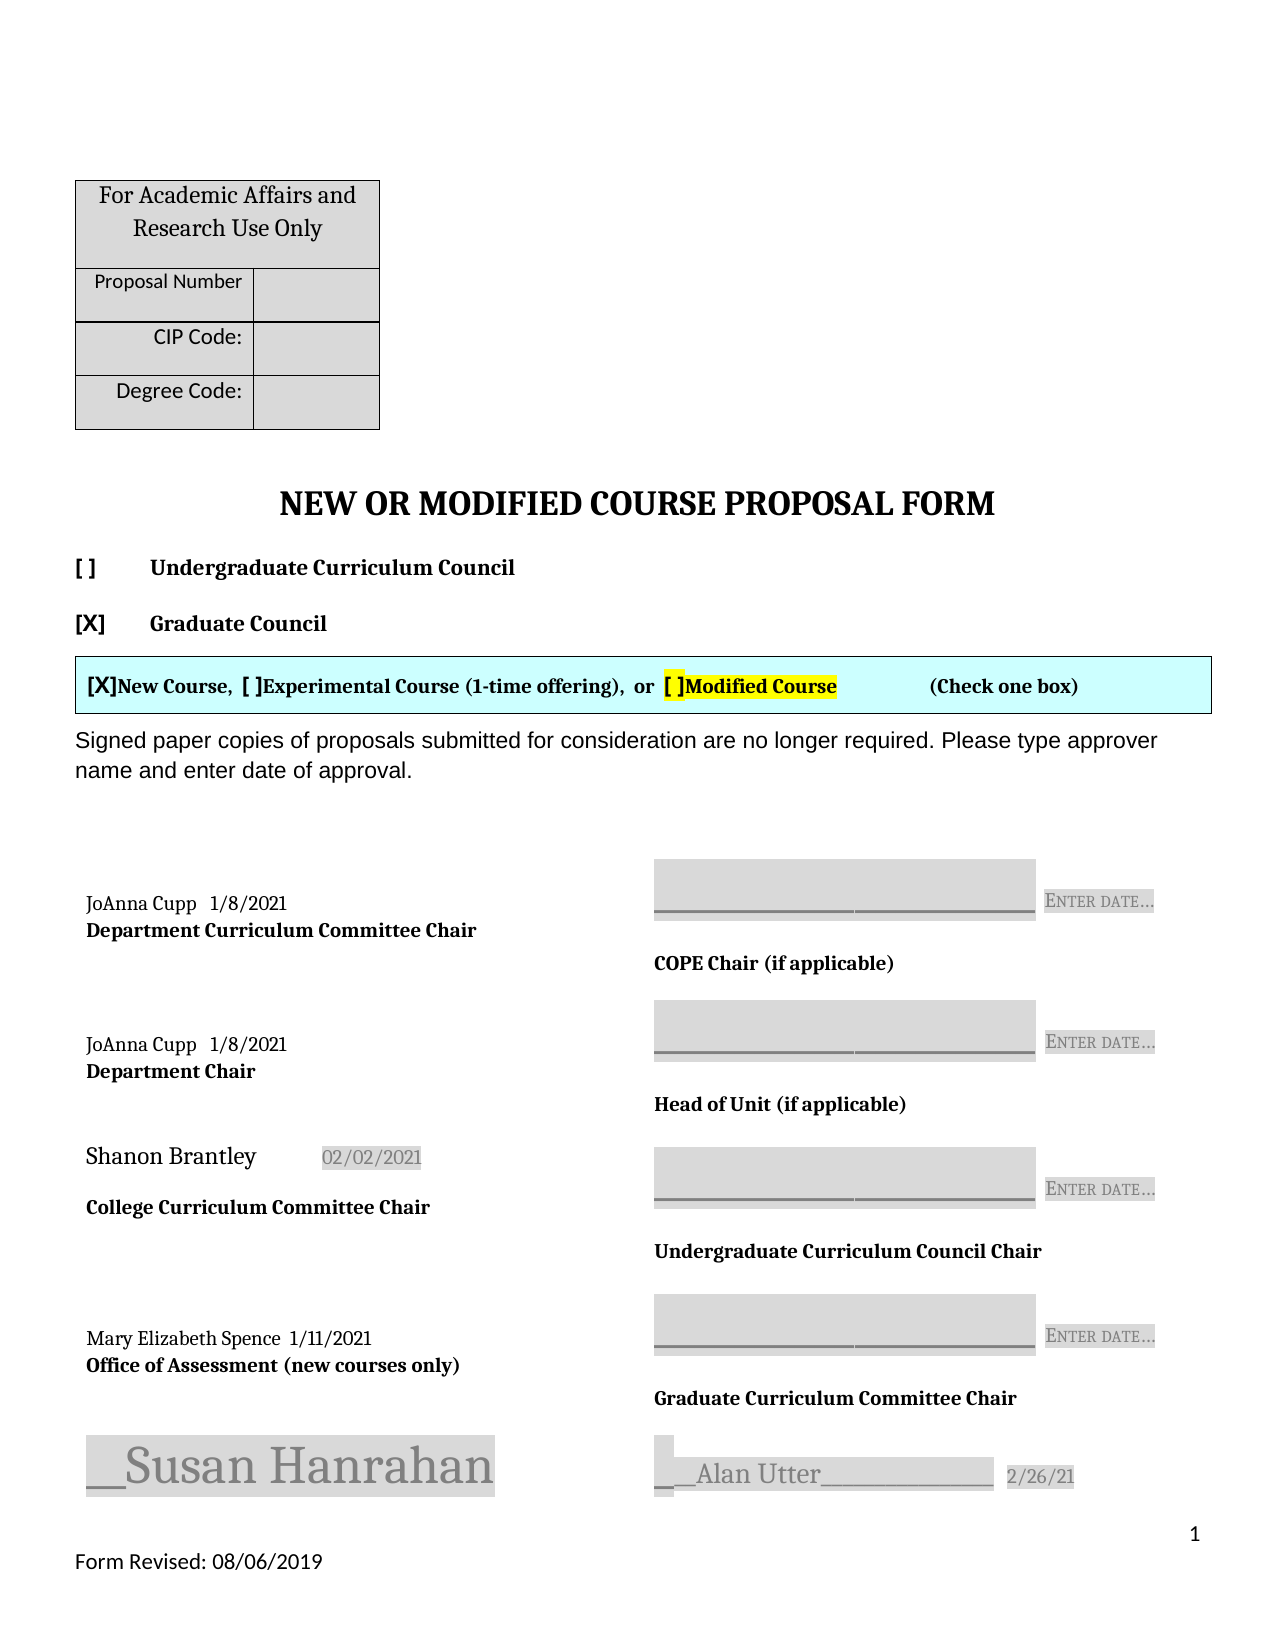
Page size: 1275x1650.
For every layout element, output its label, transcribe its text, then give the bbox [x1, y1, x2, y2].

table_cell ___________________ Enter date… Head of Unit (if applicable) [643, 1000, 1211, 1141]
table_cell Mary Elizabeth Spence 1/11/2021 Office of Assessment (new courses only) [75, 1294, 643, 1435]
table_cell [643, 1435, 1211, 1500]
table_header [X]New Course, [ ]Experimental Course (1-time offering), or [ ]Modified Course (Check one box) [76, 657, 1211, 713]
table_cell Shanon Brantley 02/02/2021 College Curriculum Committee Chair [75, 1141, 643, 1294]
text [ ] Undergraduate Curriculum Council [75, 551, 1200, 582]
table_cell JoAnna Cupp 1/8/2021 Department Chair [75, 1000, 643, 1141]
table_cell Degree Code: [76, 376, 253, 429]
table_cell CIP Code: [76, 323, 253, 375]
table_header ___________________ Enter date… COPE Chair (if applicable) [643, 859, 1211, 1000]
table_cell [254, 376, 379, 429]
table_cell ___________________ Enter date… Undergraduate Curriculum Council Chair [643, 1141, 1211, 1294]
table_cell Proposal Number [76, 269, 253, 321]
table_cell [254, 269, 379, 321]
table_cell [254, 323, 379, 375]
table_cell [75, 1435, 643, 1500]
text Signed paper copies of proposals submitted for consideration are no longer required. Please type approver name and enter date of approval. [75, 727, 1200, 783]
text [X] Graduate Council [75, 607, 1200, 639]
table_cell ___________________ Enter date… Graduate Curriculum Committee Chair [643, 1294, 1211, 1435]
table_header For Academic Affairs and Research Use Only [76, 181, 379, 268]
table_header JoAnna Cupp 1/8/2021 Department Curriculum Committee Chair [75, 859, 643, 1000]
text NEW OR MODIFIED COURSE PROPOSAL FORM [75, 483, 1200, 524]
